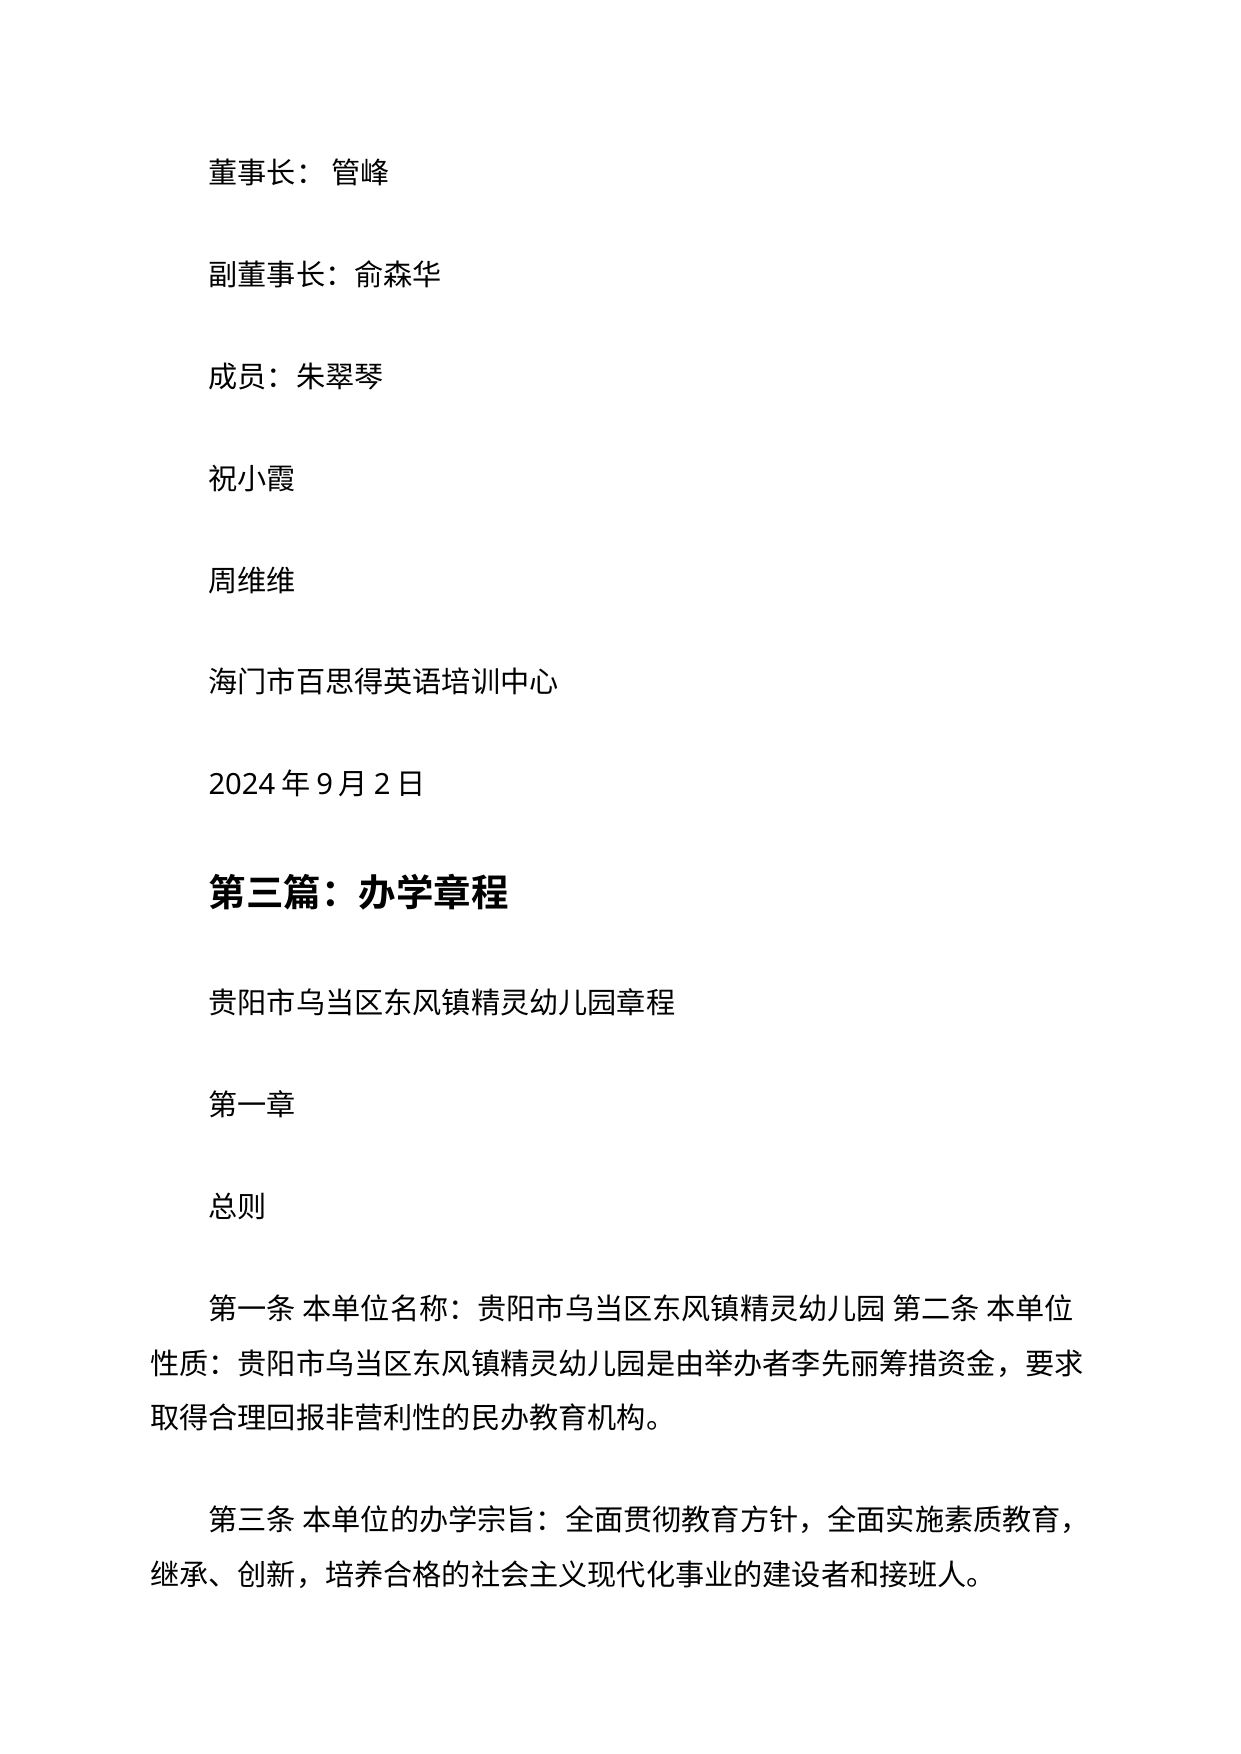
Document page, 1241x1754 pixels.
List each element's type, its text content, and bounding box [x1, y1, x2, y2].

text 周维维 [150, 557, 1090, 599]
text 副董事长：俞森华 [150, 252, 1090, 294]
text 第一章 [150, 1082, 1090, 1124]
text 第三篇：办学章程 [150, 863, 1090, 917]
text 2024年9月2日 [150, 761, 1090, 803]
text 总则 [150, 1183, 1090, 1226]
text 第一条 本单位名称：贵阳市乌当区东风镇精灵幼儿园 第二条 本单位性质：贵阳市乌当区东风镇精灵幼儿园是由举办者李先丽筹措资金，要求取得合理回报非营利性的民办教育机构。 [150, 1285, 1090, 1437]
text 祝小霞 [150, 455, 1090, 498]
text 第三条 本单位的办学宗旨：全面贯彻教育方针，全面实施素质教育，继承、创新，培养合格的社会主义现代化事业的建设者和接班人。 [150, 1497, 1090, 1594]
text 海门市百思得英语培训中心 [150, 659, 1090, 701]
text 董事长： 管峰 [150, 150, 1090, 192]
text 成员：朱翠琴 [150, 353, 1090, 396]
text 贵阳市乌当区东风镇精灵幼儿园章程 [150, 980, 1090, 1022]
